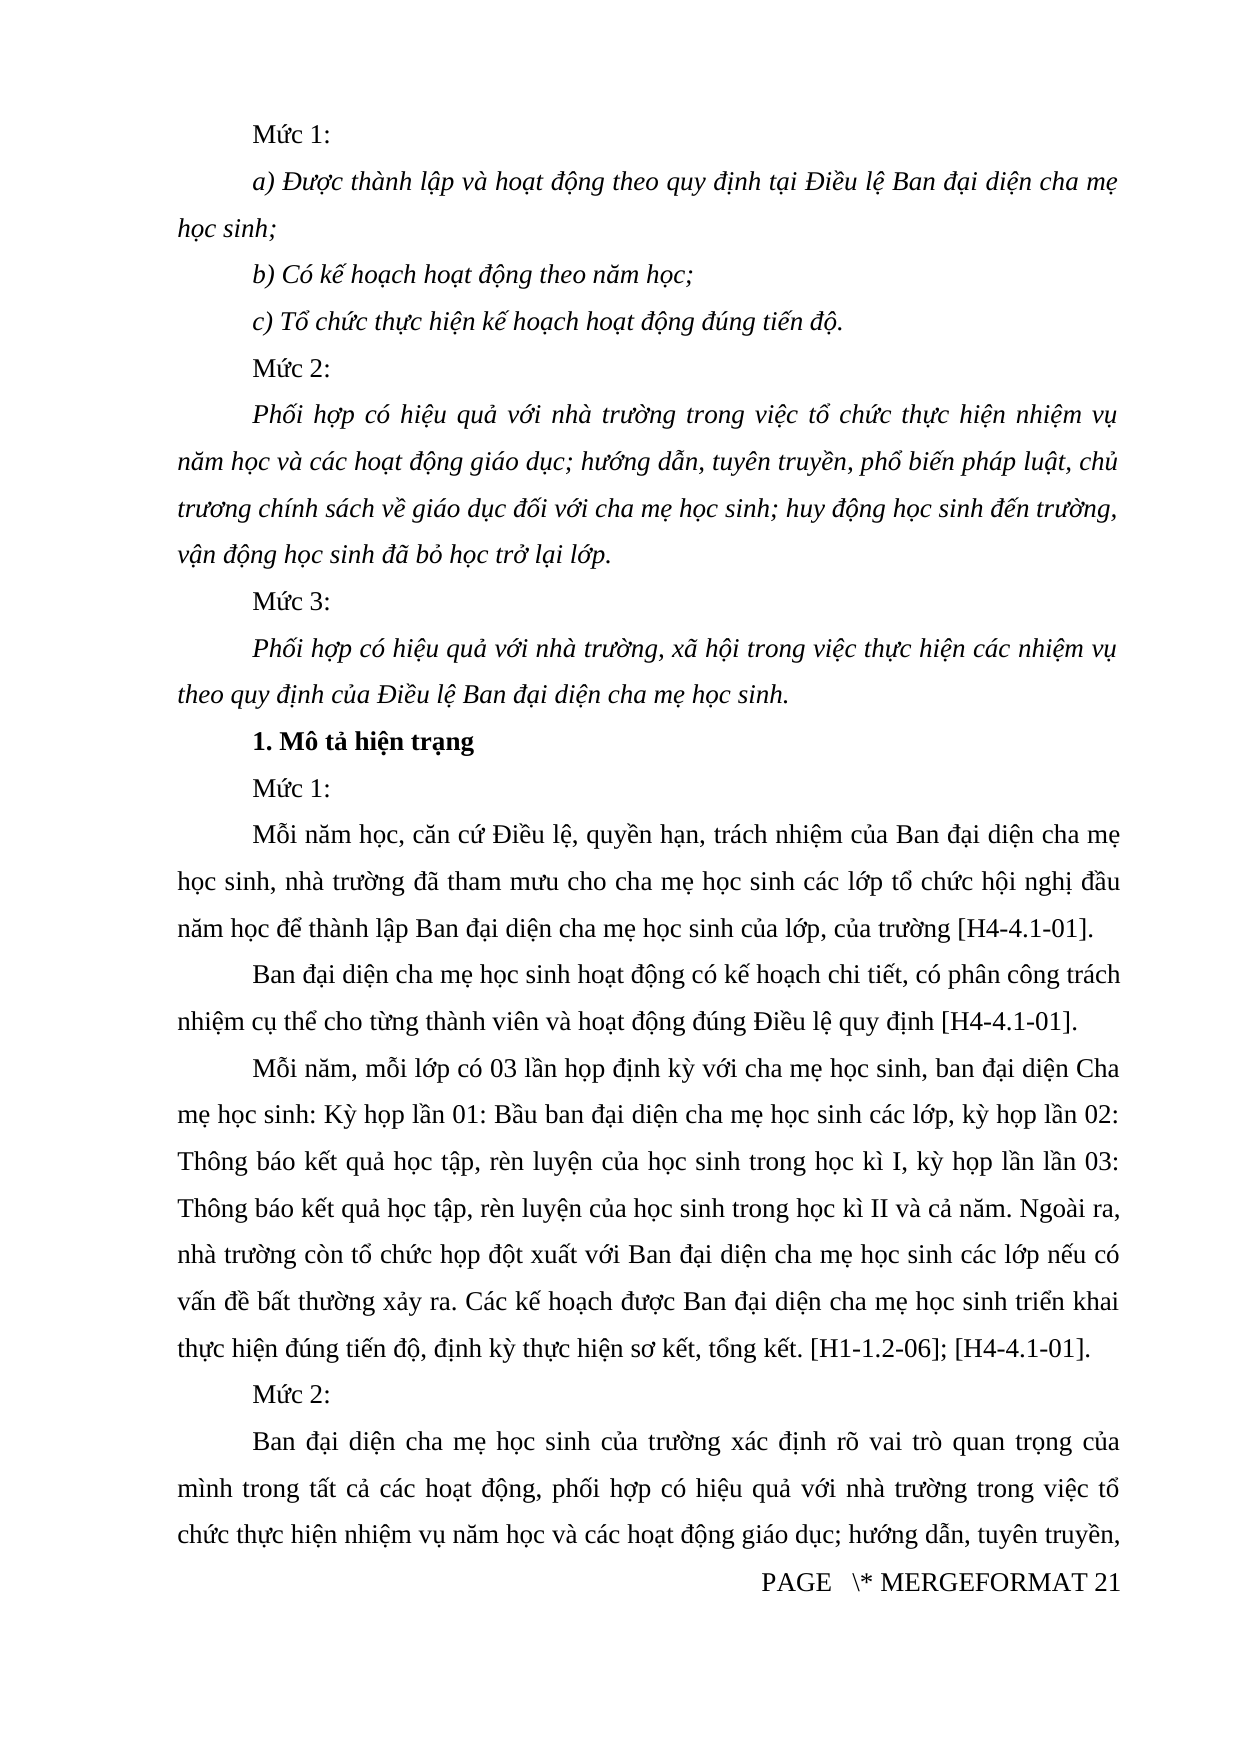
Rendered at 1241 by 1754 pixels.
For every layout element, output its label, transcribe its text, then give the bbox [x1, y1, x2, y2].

text Mức 2: [177, 1378, 1122, 1410]
text Mức 1: [177, 118, 1122, 150]
text 1. Mô tả hiện trạng [177, 725, 1122, 756]
text Mức 3: [177, 585, 1122, 616]
text Mỗi năm, mỗi lớp có 03 lần họp định kỳ với cha mẹ học sinh, ban đại diện Cha mẹ học sinh: Kỳ họp lần 01: Bầu ban đại diện cha mẹ học sinh các lớp, kỳ họp lần 02: Thông báo kết quả học tập, rèn luyện của học sinh trong học kì I, kỳ họp lần lần 03: Thông báo kết quả học tập, rèn luyện của học sinh trong học kì II và cả năm. Ngoài ra, nhà trường còn tổ chức họp đột xuất với Ban đại diện cha mẹ học sinh các lớp nếu có vấn đề bất thường xảy ra. Các kế hoạch được Ban đại diện cha mẹ học sinh triển khai thực hiện đúng tiến độ, định kỳ thực hiện sơ kết, tổng kết. [H1-1.2-06]; [H4-4.1-01]. [177, 1052, 1122, 1363]
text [177, 1425, 1122, 1550]
text Ban đại diện cha mẹ học sinh hoạt động có kế hoạch chi tiết, có phân công trách nhiệm cụ thể cho từng thành viên và hoạt động đúng Điều lệ quy định [H4-4.1-01]. [177, 958, 1122, 1036]
text Mức 1: [177, 772, 1122, 803]
text Phối hợp có hiệu quả với nhà trường, xã hội trong việc thực hiện các nhiệm vụ theo quy định của Điều lệ Ban đại diện cha mẹ học sinh. [177, 632, 1122, 710]
text Phối hợp có hiệu quả với nhà trường trong việc tổ chức thực hiện nhiệm vụ năm học và các hoạt động giáo dục; hướng dẫn, tuyên truyền, phổ biến pháp luật, chủ trương chính sách về giáo dục đối với cha mẹ học sinh; huy động học sinh đến trường, vận động học sinh đã bỏ học trở lại lớp. [177, 398, 1122, 570]
text Mức 2: [177, 352, 1122, 383]
text a) Được thành lập và hoạt động theo quy định tại Điều lệ Ban đại diện cha mẹ học sinh; [177, 165, 1122, 243]
text b) Có kế hoạch hoạt động theo năm học; [177, 258, 1122, 290]
text Mỗi năm học, căn cứ Điều lệ, quyền hạn, trách nhiệm của Ban đại diện cha mẹ học sinh, nhà trường đã tham mưu cho cha mẹ học sinh các lớp tổ chức hội nghị đầu năm học để thành lập Ban đại diện cha mẹ học sinh của lớp, của trường [H4-4.1-01]. [177, 818, 1122, 943]
text c) Tổ chức thực hiện kế hoạch hoạt động đúng tiến độ. [177, 305, 1122, 336]
